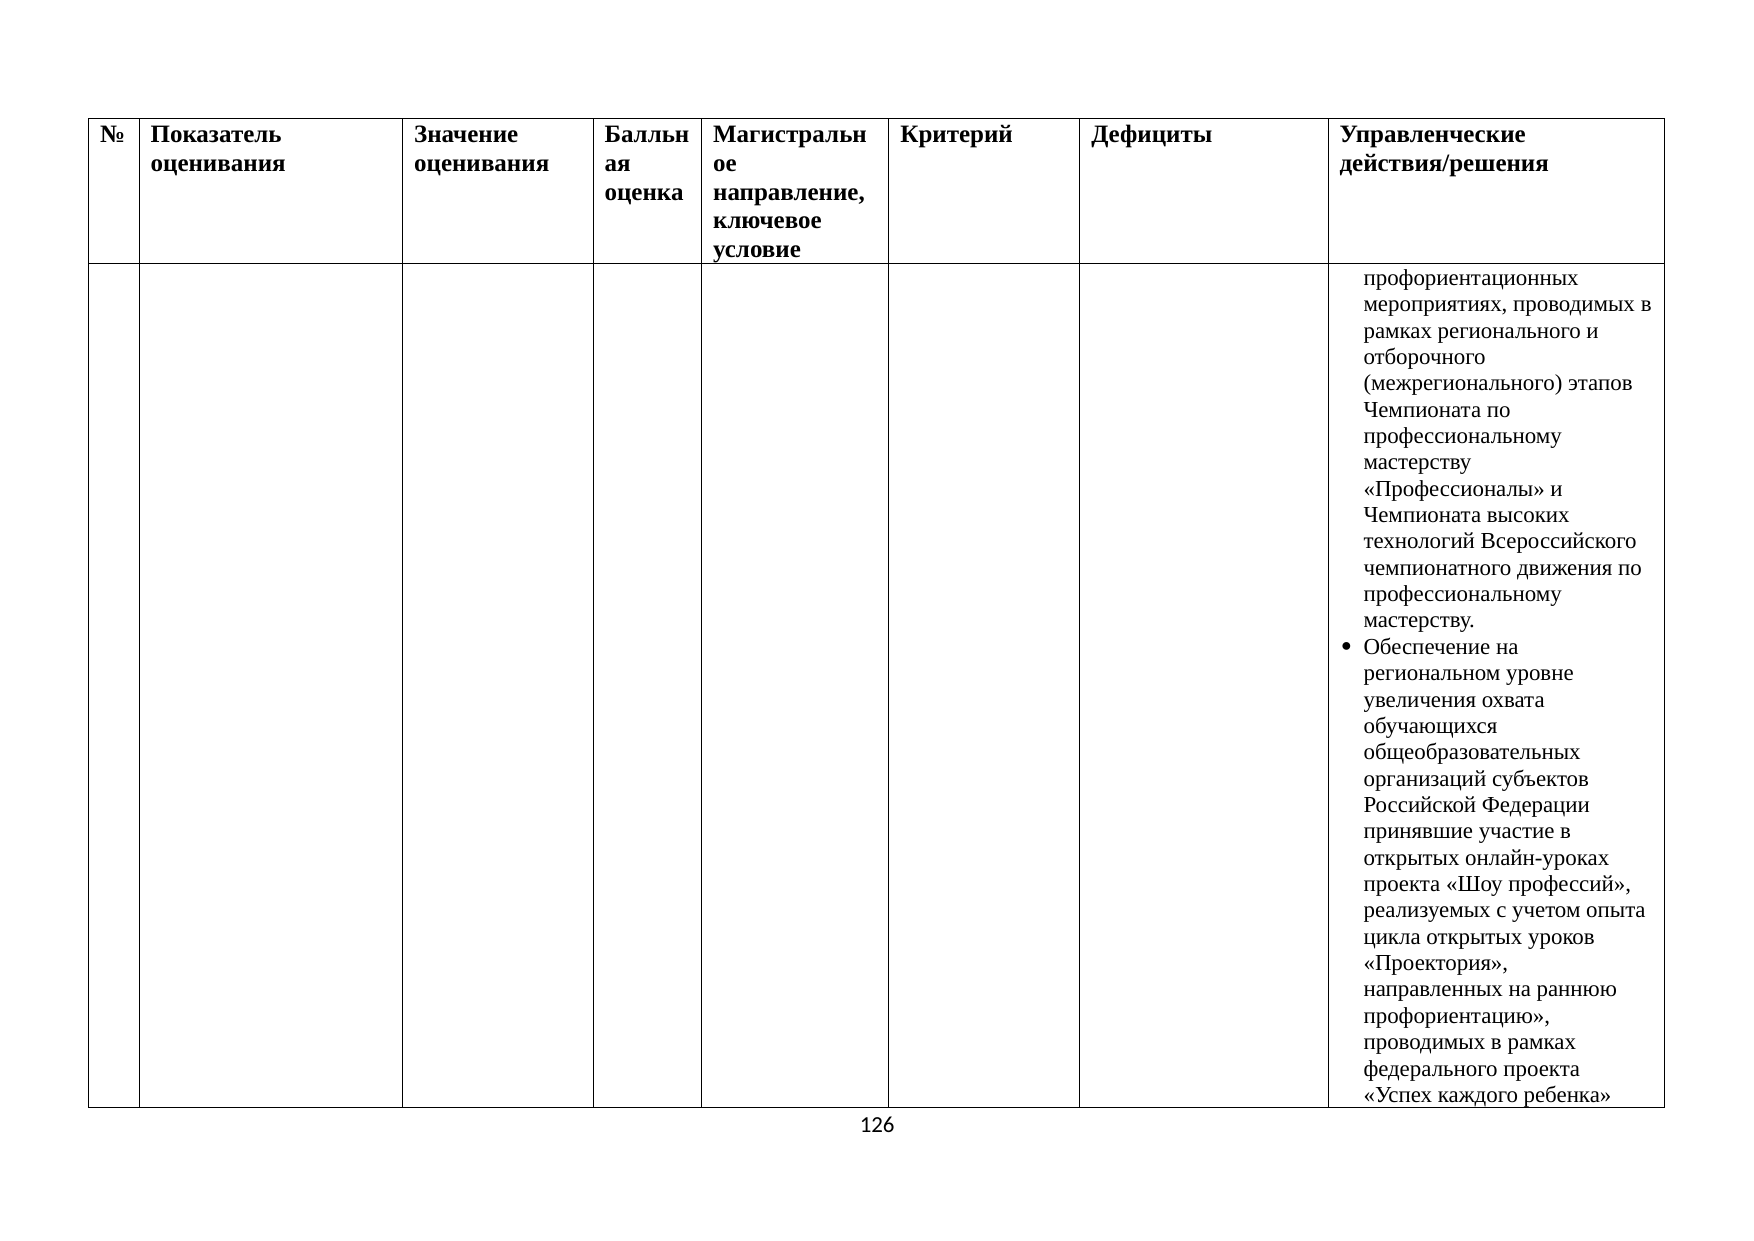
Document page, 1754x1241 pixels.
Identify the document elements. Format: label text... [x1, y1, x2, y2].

table_header Магистральное направление, ключевое условие [702, 119, 888, 263]
table_header Дефициты [1080, 119, 1328, 263]
table_header Балльная оценка [594, 119, 701, 263]
table_header Показатель оценивания [140, 119, 402, 263]
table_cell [1329, 264, 1664, 1107]
table_header Критерий [889, 119, 1079, 263]
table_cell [1080, 264, 1328, 1107]
table_header № [89, 119, 139, 263]
table_header Значение оценивания [403, 119, 593, 263]
table_header Управленческие действия/решения [1329, 119, 1664, 263]
